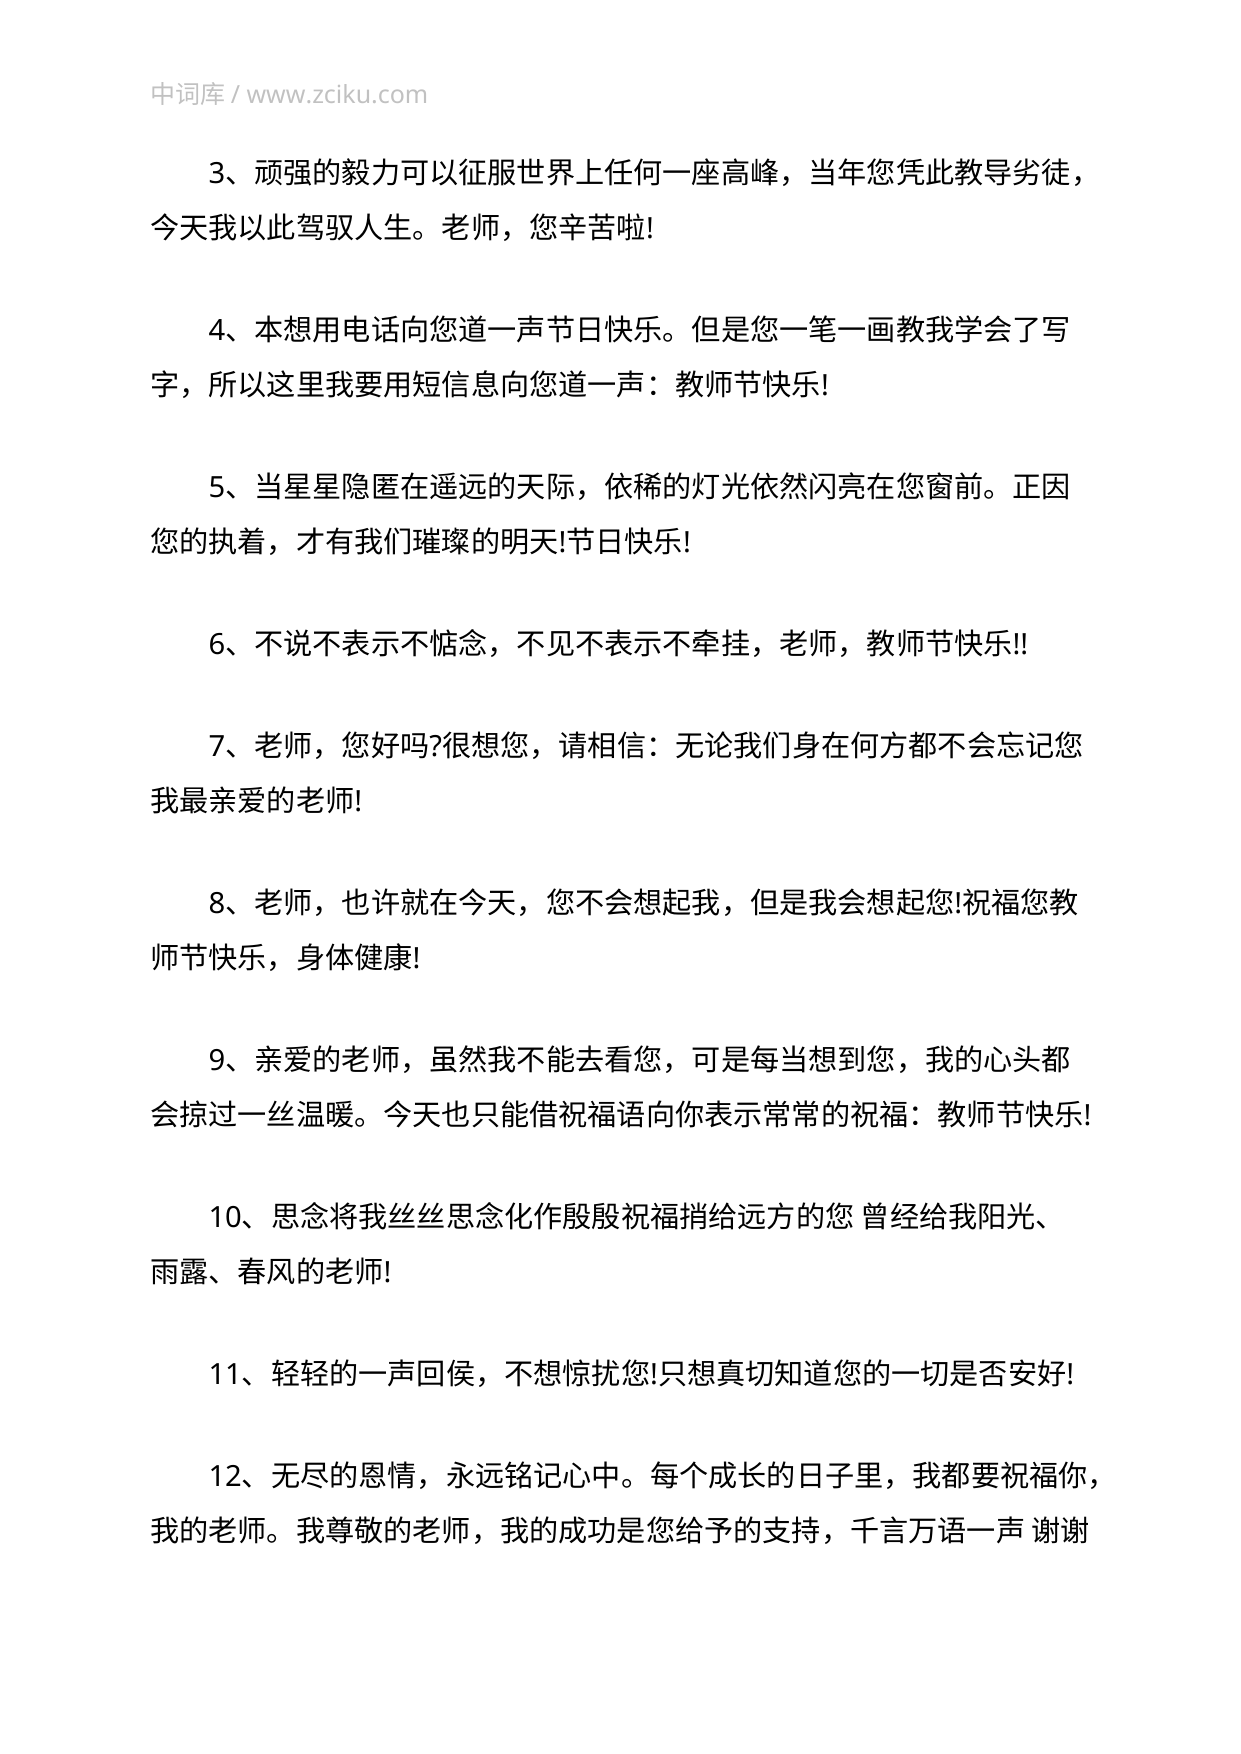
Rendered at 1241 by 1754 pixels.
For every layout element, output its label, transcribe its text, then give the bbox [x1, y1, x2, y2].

text 10、思念将我丝丝思念化作殷殷祝福捎给远方的您 曾经给我阳光、雨露、春风的老师! [150, 1194, 1090, 1291]
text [150, 1453, 1090, 1550]
text 7、老师，您好吗?很想您，请相信：无论我们身在何方都不会忘记您 我最亲爱的老师! [150, 723, 1090, 820]
text 8、老师，也许就在今天，您不会想起我，但是我会想起您!祝福您教师节快乐，身体健康! [150, 880, 1090, 977]
text 6、不说不表示不惦念，不见不表示不牵挂，老师，教师节快乐!! [150, 621, 1090, 663]
text 9、亲爱的老师，虽然我不能去看您，可是每当想到您，我的心头都会掠过一丝温暖。今天也只能借祝福语向你表示常常的祝福：教师节快乐! [150, 1037, 1090, 1134]
text 5、当星星隐匿在遥远的天际，依稀的灯光依然闪亮在您窗前。正因您的执着，才有我们璀璨的明天!节日快乐! [150, 464, 1090, 561]
text 4、本想用电话向您道一声节日快乐。但是您一笔一画教我学会了写字，所以这里我要用短信息向您道一声：教师节快乐! [150, 307, 1090, 404]
text 11、轻轻的一声回侯，不想惊扰您!只想真切知道您的一切是否安好! [150, 1351, 1090, 1393]
text 3、顽强的毅力可以征服世界上任何一座高峰，当年您凭此教导劣徒，今天我以此驾驭人生。老师，您辛苦啦! [150, 150, 1090, 247]
